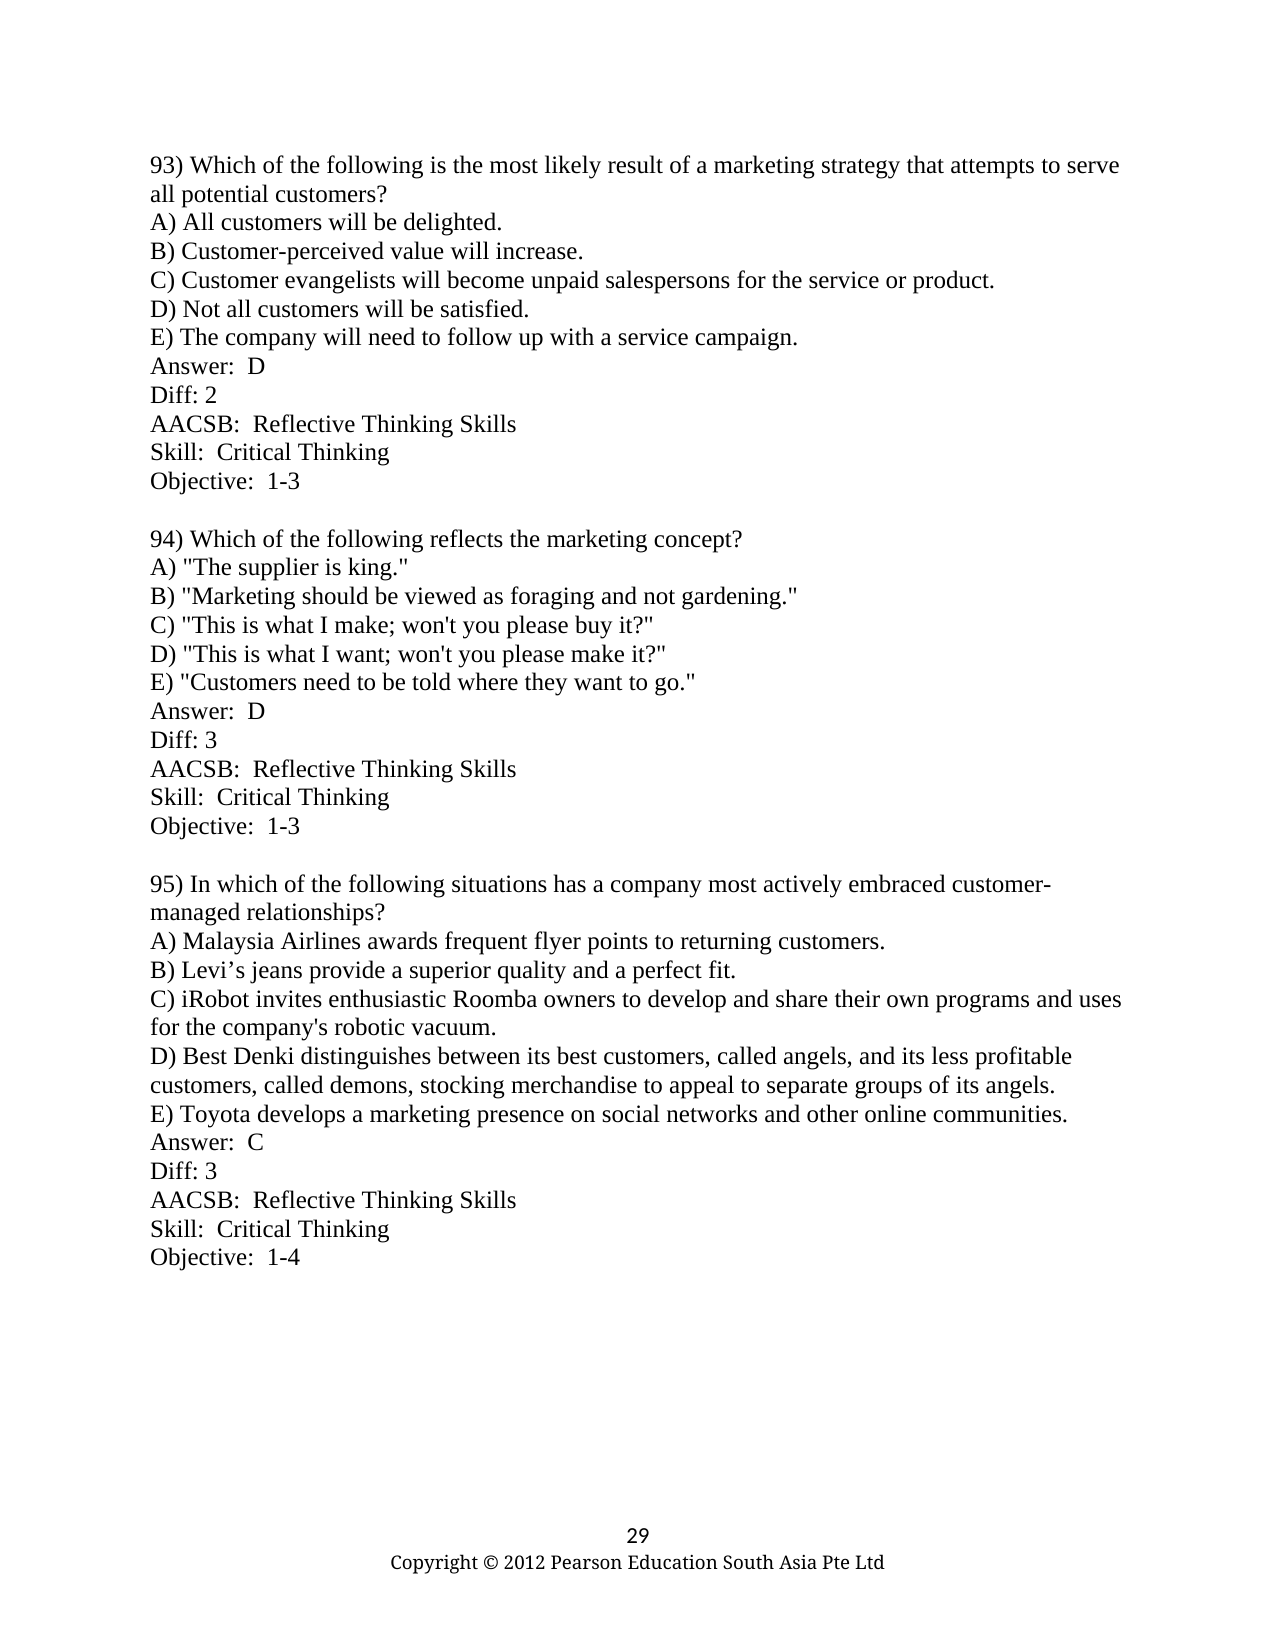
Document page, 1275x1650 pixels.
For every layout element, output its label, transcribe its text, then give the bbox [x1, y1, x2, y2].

text E) The company will need to follow up with a service campaign. [150, 322, 1125, 351]
text 93) Which of the following is the most likely result of a marketing strategy that attempts to serve all potential customers? [150, 150, 1125, 207]
text Objective: 1-4 [150, 1242, 1125, 1271]
text Answer: C [150, 1127, 1125, 1156]
text E) Toyota develops a marketing presence on social networks and other online communities. [150, 1099, 1125, 1127]
text B) "Marketing should be viewed as foraging and not gardening." [150, 581, 1125, 610]
text A) All customers will be delighted. [150, 207, 1125, 236]
text C) "This is what I make; won't you please buy it?" [150, 610, 1125, 639]
text Diff: 2 [150, 380, 1125, 409]
text A) "The supplier is king." [150, 552, 1125, 581]
text Skill: Critical Thinking [150, 1214, 1125, 1242]
text Answer: D [150, 351, 1125, 380]
text E) "Customers need to be told where they want to go." [150, 667, 1125, 696]
text AACSB: Reflective Thinking Skills [150, 1185, 1125, 1214]
text D) Best Denki distinguishes between its best customers, called angels, and its less profitable customers, called demons, stocking merchandise to appeal to separate groups of its angels. [150, 1041, 1125, 1099]
text Skill: Critical Thinking [150, 437, 1125, 466]
text AACSB: Reflective Thinking Skills [150, 754, 1125, 782]
text D) "This is what I want; won't you please make it?" [150, 639, 1125, 667]
text Diff: 3 [150, 1156, 1125, 1185]
text B) Levi’s jeans provide a superior quality and a perfect fit. [150, 955, 1125, 984]
text 94) Which of the following reflects the marketing concept? [150, 524, 1125, 552]
text Diff: 3 [150, 725, 1125, 754]
text A) Malaysia Airlines awards frequent flyer points to returning customers. [150, 926, 1125, 955]
text Skill: Critical Thinking [150, 782, 1125, 811]
text B) Customer-perceived value will increase. [150, 236, 1125, 265]
text Objective: 1-3 [150, 466, 1125, 495]
text 95) In which of the following situations has a company most actively embraced customer-managed relationships? [150, 869, 1125, 926]
text Answer: D [150, 696, 1125, 725]
text C) Customer evangelists will become unpaid salespersons for the service or product. [150, 265, 1125, 294]
text AACSB: Reflective Thinking Skills [150, 409, 1125, 437]
text C) iRobot invites enthusiastic Roomba owners to develop and share their own programs and uses for the company's robotic vacuum. [150, 984, 1125, 1041]
text Objective: 1-3 [150, 811, 1125, 840]
text D) Not all customers will be satisfied. [150, 294, 1125, 322]
